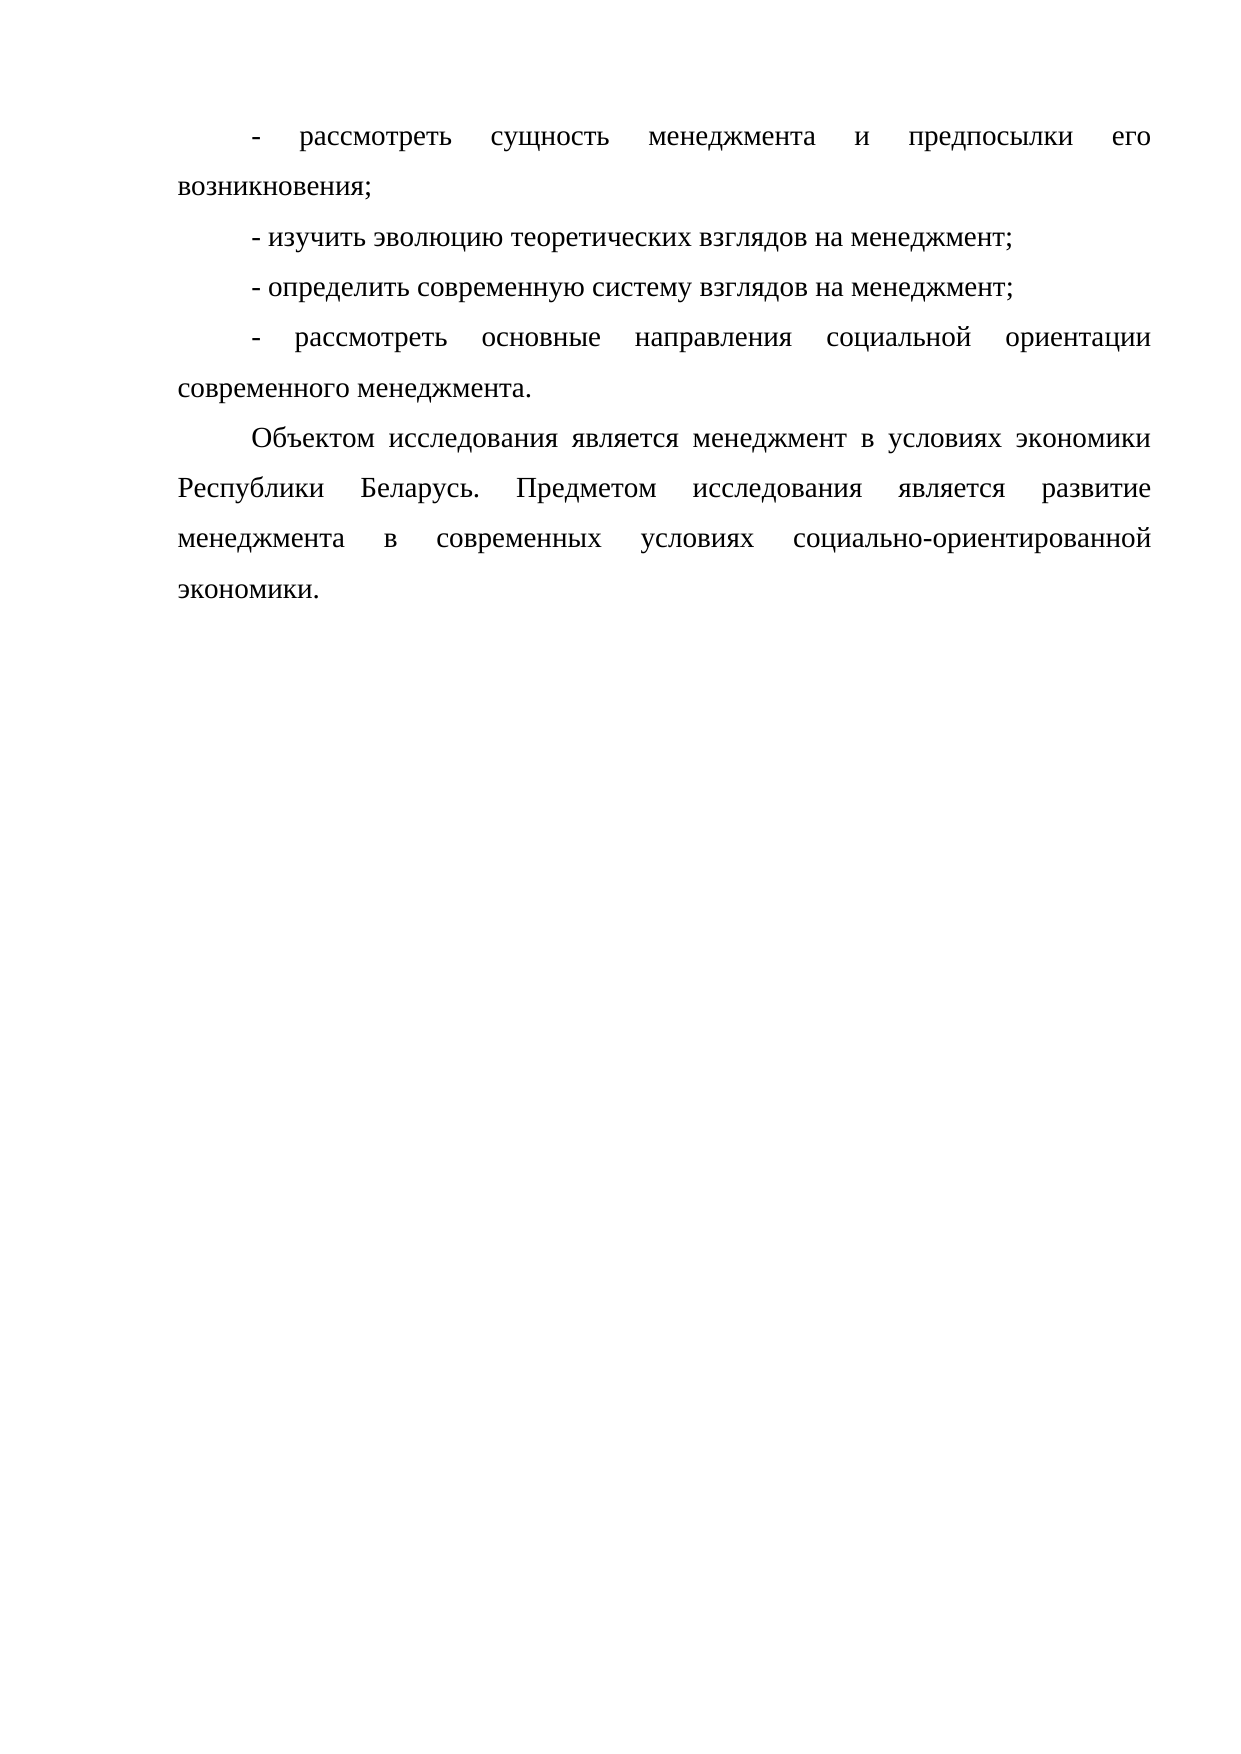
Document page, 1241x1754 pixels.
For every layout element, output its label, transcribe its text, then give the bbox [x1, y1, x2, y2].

text Объектом исследования является менеджмент в условиях экономики Республики Беларусь. Предметом исследования является развитие менеджмента в современных условиях социально-ориентированной экономики. [177, 420, 1152, 604]
text - изучить эволюцию теоретических взглядов на менеджмент; [177, 219, 1152, 252]
text - определить современную систему взглядов на менеджмент; [177, 269, 1152, 303]
text - рассмотреть основные направления социальной ориентации современного менеджмента. [177, 319, 1152, 403]
text - рассмотреть сущность менеджмента и предпосылки его возникновения; [177, 118, 1152, 202]
